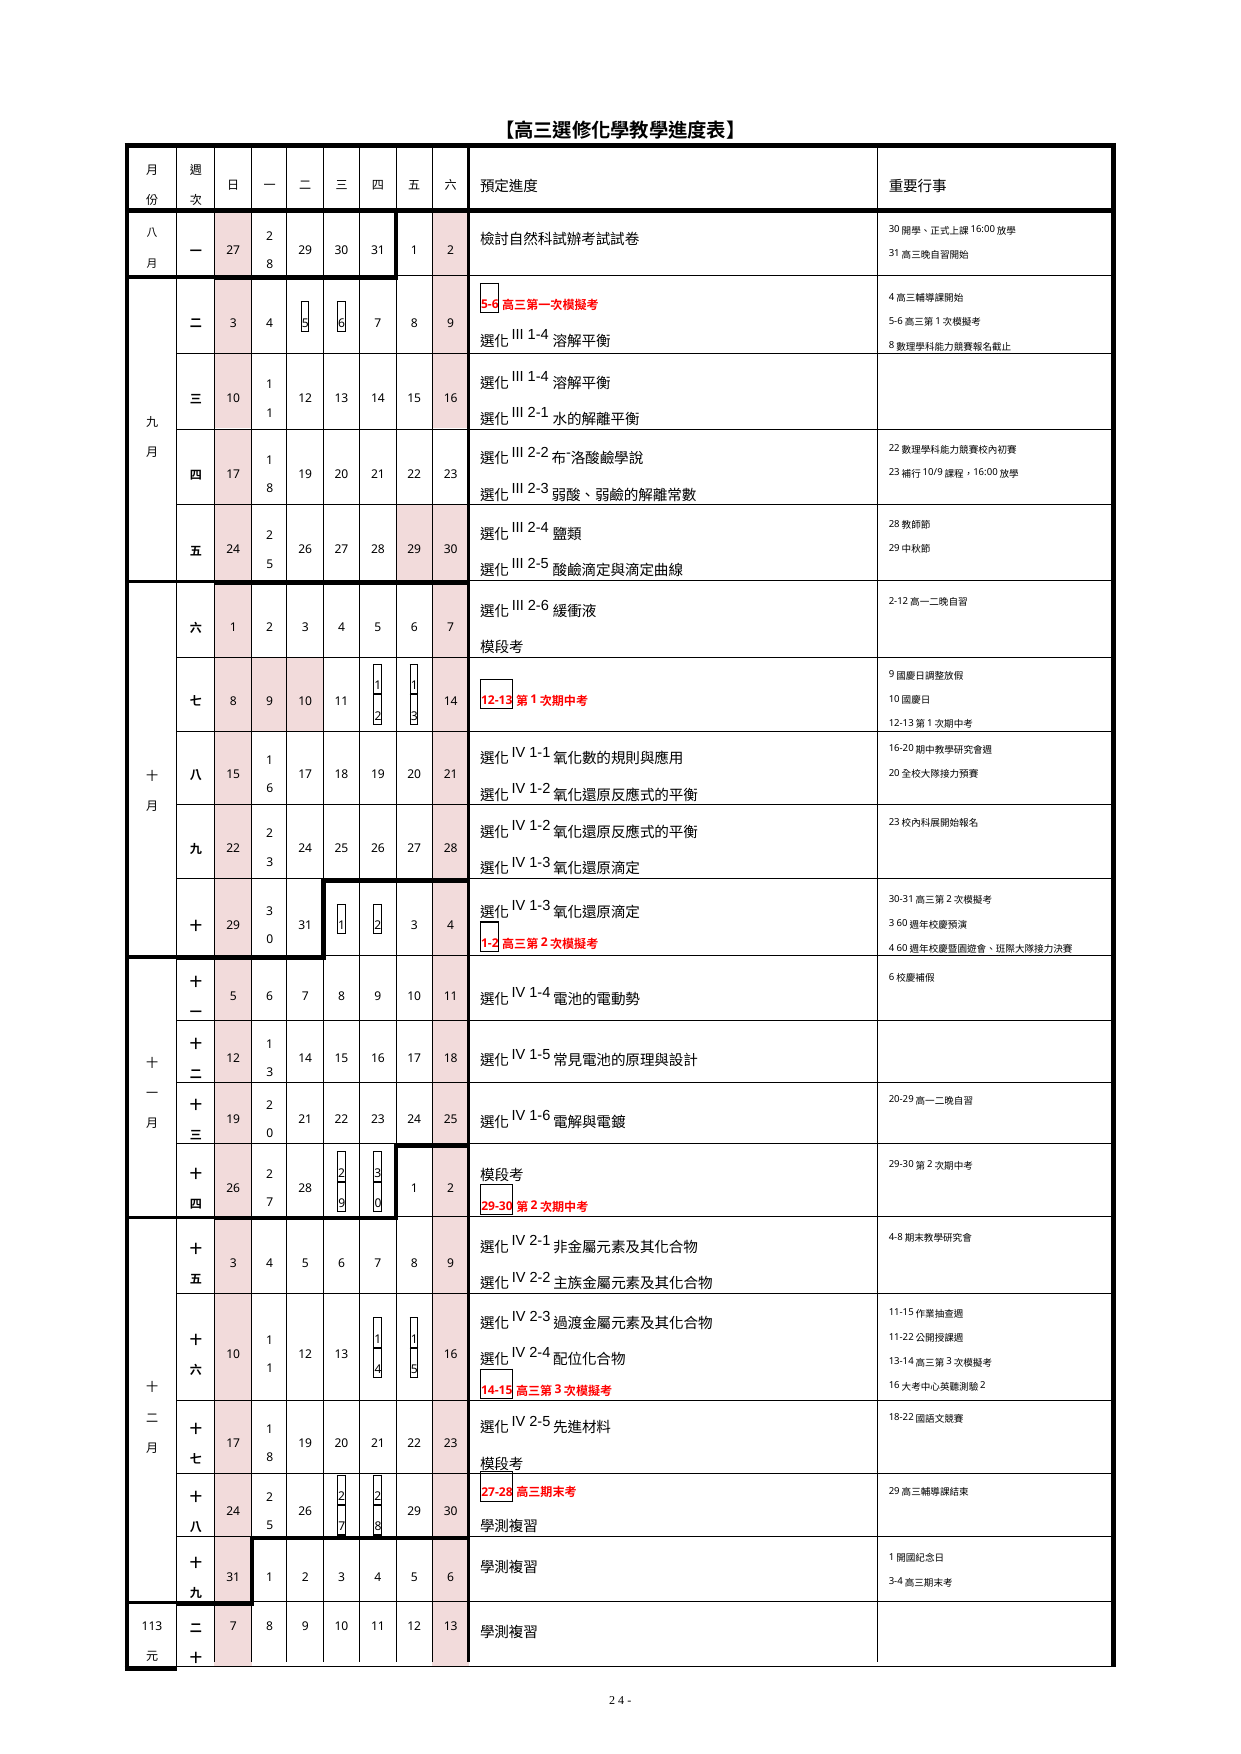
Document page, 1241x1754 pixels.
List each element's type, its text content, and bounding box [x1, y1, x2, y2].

table_cell 選化III 1-4 溶解平衡 選化III 2-1 水的解離平衡 [470, 354, 877, 428]
table_cell 18 [324, 732, 359, 804]
table_cell 23 [433, 430, 467, 504]
table_cell 29高三輔導課結束 [878, 1474, 1111, 1536]
table_cell 十 五 [177, 1219, 214, 1293]
table_cell 16-20期中教學研究會週 20全校大隊接力預賽 [878, 732, 1111, 804]
table_cell 18-22國語文競賽 [878, 1401, 1111, 1473]
table_cell 12 [215, 1021, 251, 1082]
table_cell 27 [397, 805, 432, 878]
table_cell 24 [215, 1474, 251, 1536]
table_cell 15 [324, 1021, 359, 1082]
table_cell 3 [397, 883, 432, 955]
table_cell 25 [252, 505, 286, 580]
table_cell 11 [324, 658, 359, 731]
table_cell 選化IV 1-5常見電池的原理與設計 [470, 1021, 877, 1082]
table_cell 7 [360, 280, 396, 353]
table_cell 18 [252, 430, 286, 504]
table_header 四 [360, 148, 396, 208]
table_cell 6 [324, 1220, 359, 1293]
table_cell 3 [324, 1540, 359, 1601]
table_cell 選化IV 2-1非金屬元素及其化合物 選化IV 2-2主族金屬元素及其化合物 [470, 1217, 877, 1293]
table_cell 學測複習 [469, 1602, 877, 1666]
table_cell 3 [287, 585, 323, 657]
text 【高三選修化學教學進度表】 [29, 94, 1211, 143]
table_cell 14 [360, 1294, 396, 1400]
table_cell 13 [252, 1021, 286, 1082]
table_cell 22 [215, 805, 251, 878]
table_cell 1開國紀念日 3-4高三期末考 [878, 1537, 1111, 1601]
table_cell 21 [360, 430, 396, 504]
table_cell 9國慶日調整放假 10國慶日 12-13第1次期中考 [878, 658, 1111, 731]
table_cell 31 [287, 879, 321, 955]
table_cell 4高三輔導課開始 5-6高三第1次模擬考 8數理學科能力競賽報名截止 [878, 276, 1111, 353]
table_cell 十 一 [177, 960, 214, 1020]
table_cell 2 [252, 585, 286, 657]
table_cell 12 [287, 354, 323, 428]
table_cell 17 [287, 732, 323, 804]
table_cell 十 九 [177, 1537, 214, 1601]
table_cell 9 [433, 276, 467, 353]
table_cell 14 [287, 1021, 323, 1082]
table_cell 30 [433, 505, 467, 580]
table_cell 選化IV 2-5先進材料 模段考 [470, 1401, 877, 1473]
table_cell 20 [324, 430, 359, 504]
table_cell 九 月 [129, 279, 176, 580]
table_cell 4 [252, 1220, 286, 1293]
table_cell 30-31高三第2次模擬考 3 60週年校慶預演 4 60週年校慶暨園遊會、班際大隊接力決賽 [878, 879, 1111, 955]
table_cell 24 [287, 805, 323, 878]
table_cell 13 [432, 1602, 469, 1666]
table_cell 27-28高三期末考 學測複習 [470, 1474, 877, 1536]
table_cell 23 [252, 805, 286, 878]
table_cell 5 [287, 280, 323, 353]
table_cell 八 [177, 732, 214, 804]
table_cell 12 [396, 1602, 432, 1666]
table_cell 12 [287, 1294, 323, 1400]
table_cell 十 二 [177, 1021, 214, 1082]
table_header 六 [433, 148, 467, 208]
table_cell 28 [360, 505, 396, 580]
table_cell 5 [397, 1540, 432, 1601]
table_cell 十 六 [177, 1294, 214, 1400]
table_cell 23 [433, 1401, 467, 1473]
table_header 五 [397, 148, 432, 208]
table_cell 2-12高一二晚自習 [878, 581, 1111, 657]
table_cell 8 [397, 276, 432, 353]
table_cell 23校內科展開始報名 [878, 805, 1111, 878]
table_cell 9 [360, 956, 396, 1020]
table_cell 5 [360, 585, 396, 657]
table_cell 28 [433, 805, 467, 878]
table_cell 29 [397, 505, 432, 580]
table_header 日 [215, 148, 251, 208]
table_cell [878, 1021, 1111, 1082]
table_cell 21 [360, 1401, 396, 1473]
table_cell 十 八 [177, 1474, 214, 1536]
table_cell 5 [215, 960, 251, 1020]
table_cell 27 [346, 1474, 359, 1536]
table_cell 2 [433, 1148, 467, 1216]
table_cell 四 [177, 430, 214, 504]
table_cell 25 [252, 1474, 286, 1536]
table_cell 十 二 月 [129, 1219, 176, 1601]
table_cell 16 [433, 1294, 467, 1400]
table_cell 10 [287, 658, 323, 731]
table_cell 選化IV 2-3過渡金屬元素及其化合物 選化IV 2-4配位化合物 14-15高三第3次模擬考 [470, 1294, 877, 1400]
table_cell 選化IV 1-2氧化還原反應式的平衡 選化IV 1-3氧化還原滴定 [470, 805, 877, 878]
table_cell 選化III 2-4 鹽類 選化III 2-5 酸鹼滴定與滴定曲線 [470, 505, 877, 580]
table_cell 15 [397, 354, 432, 428]
table_cell 8 [397, 1217, 432, 1293]
table_cell 22 [397, 1401, 432, 1473]
table_cell 13 [324, 1294, 359, 1400]
table_cell 8 [215, 658, 251, 731]
table_cell 28 [382, 1474, 396, 1536]
table_cell 16 [360, 1021, 396, 1082]
table_cell 28 [287, 1144, 323, 1216]
table_cell 十 [177, 879, 214, 955]
table_cell 19 [287, 1401, 323, 1473]
table_cell 6 [433, 1540, 467, 1601]
table_cell 29 [215, 879, 251, 955]
table_cell 26 [287, 1474, 323, 1536]
table_cell 七 [177, 658, 214, 731]
table_header 月 份 [129, 148, 176, 208]
table_cell 26 [360, 805, 396, 878]
table_cell 九 [177, 805, 214, 878]
table_cell 選化III 2-2布-洛酸鹼學說 選化III 2-3弱酸、弱鹼的解離常數 [470, 430, 877, 504]
table_cell 11 [360, 1602, 396, 1666]
table_cell 9 [287, 1602, 323, 1666]
table_header 重要行事 [878, 148, 1111, 208]
table_cell 15 [397, 1294, 432, 1400]
table_cell 24 [215, 505, 251, 580]
table_cell 10 [215, 1294, 251, 1400]
table_cell 17 [397, 1021, 432, 1082]
table_cell 2 [433, 213, 467, 275]
table_cell 30 [324, 213, 359, 275]
table_cell 30 [360, 1144, 394, 1216]
table_cell 24 [397, 1083, 432, 1143]
table_cell 21 [287, 1083, 323, 1143]
table_cell 14 [360, 354, 396, 428]
table_cell 10 [323, 1602, 359, 1666]
table_cell 學測複習 [470, 1537, 877, 1601]
table_cell 十 四 [177, 1144, 214, 1216]
table_cell 11-15作業抽查週 11-22公開授課週 13-14高三第3次模擬考 16大考中心英聽測驗2 [878, 1294, 1111, 1400]
table_cell [878, 1602, 1111, 1666]
table_cell 十 七 [177, 1401, 214, 1473]
table_cell 10 [215, 354, 251, 428]
table_cell 4 [324, 585, 359, 657]
table_cell 6 [324, 280, 359, 353]
table_cell 7 [360, 1220, 396, 1293]
table_cell 14 [433, 658, 467, 731]
table_cell 選化IV 1-1氧化數的規則與應用 選化IV 1-2氧化還原反應式的平衡 [470, 732, 877, 804]
table_cell 16 [252, 732, 286, 804]
table_cell 4 [360, 1540, 396, 1601]
table_cell 十 一 月 [129, 959, 176, 1216]
table_cell 28 [360, 1474, 381, 1536]
table_cell 7 [214, 1606, 252, 1666]
table_cell 17 [215, 1401, 251, 1473]
table_cell [878, 354, 1111, 428]
table_cell 十 三 [177, 1083, 214, 1143]
table_cell 檢討自然科試辦考試試卷 [470, 213, 877, 275]
table_cell 8 [324, 956, 359, 1020]
table_cell 選化III 2-6 緩衝液 模段考 [470, 581, 877, 657]
table_cell 7 [287, 960, 323, 1020]
table_cell 1 [254, 1540, 286, 1601]
table_cell 10 [397, 956, 432, 1020]
table_cell 22 [324, 1083, 359, 1143]
table_header 一 [252, 148, 286, 208]
table_cell 1 [215, 585, 251, 657]
table_cell 29 [287, 213, 323, 275]
table_cell 30 [433, 1474, 467, 1536]
table_cell 11 [252, 1294, 286, 1400]
table_cell 20 [324, 1401, 359, 1473]
table_cell 17 [215, 430, 251, 504]
table_cell 15 [215, 732, 251, 804]
table_cell 8 [252, 1602, 287, 1666]
table_cell 20 [397, 732, 432, 804]
table_cell 11 [252, 354, 286, 428]
table_cell 22數理學科能力競賽校內初賽 23補行10/9課程，16:00放學 [878, 430, 1111, 504]
table_cell 1 [398, 1148, 432, 1216]
table_cell 選化IV 1-3氧化還原滴定 1-2高三第2次模擬考 [470, 879, 877, 955]
table_cell 31 [360, 213, 394, 275]
table_cell 12 [360, 658, 396, 731]
table_cell 9 [433, 1217, 467, 1293]
table_cell 28 [252, 213, 286, 275]
table_cell 31 [215, 1537, 250, 1601]
table_cell 二 [177, 279, 214, 353]
table_cell 六 [177, 583, 214, 657]
table_cell 5-6高三第一次模擬考 選化III 1-4 溶解平衡 [470, 276, 877, 353]
table_cell 27 [215, 213, 251, 275]
table_cell 三 [177, 354, 214, 428]
table_cell 五 [177, 505, 214, 580]
table_cell 2 [360, 883, 396, 955]
table_cell 3 [215, 1220, 251, 1293]
table_cell 30 [252, 879, 286, 955]
table_cell 28教師節 29中秋節 [878, 505, 1111, 580]
table_cell 20-29高一二晚自習 [878, 1083, 1111, 1143]
table_cell 9 [252, 658, 286, 731]
table_cell 1 [398, 213, 432, 275]
table_cell 19 [215, 1083, 251, 1143]
table_cell 6 [252, 960, 286, 1020]
table_cell 23 [360, 1083, 396, 1143]
table_cell 19 [360, 732, 396, 804]
table_cell 5 [287, 1220, 323, 1293]
table_cell 27 [324, 505, 359, 580]
table_cell 20 [252, 1083, 286, 1143]
table_cell 12-13第1次期中考 [470, 658, 877, 731]
table_cell 29-30第2次期中考 [878, 1144, 1111, 1216]
table_cell 13 [397, 658, 432, 731]
table_cell 6校慶補假 [878, 956, 1111, 1020]
table_cell 十 月 [129, 583, 176, 955]
table_cell 29 [397, 1474, 432, 1536]
table_cell 6 [397, 585, 432, 657]
table_cell 4 [252, 280, 286, 353]
table_header 二 [287, 148, 323, 208]
table_cell 26 [215, 1144, 251, 1216]
table_cell 4 [433, 883, 467, 955]
table_cell 21 [433, 732, 467, 804]
table_cell 27 [252, 1144, 286, 1216]
table_cell 18 [433, 1021, 467, 1082]
table_header 預定進度 [470, 148, 877, 208]
table_cell 113 元 月 [129, 1604, 176, 1666]
table_cell 13 [324, 354, 359, 428]
table_cell 模段考 29-30第2次期中考 [470, 1144, 877, 1216]
table_cell 25 [433, 1083, 467, 1143]
table_cell 7 [433, 585, 467, 657]
table_cell 30開學、正式上課16:00放學 31高三晚自習開始 [878, 213, 1111, 275]
table_cell 1 [326, 883, 359, 955]
table_cell 19 [287, 430, 323, 504]
table_header 週 次 [177, 148, 214, 208]
table_cell 25 [324, 805, 359, 878]
table_cell 26 [287, 505, 323, 580]
table_cell 選化IV 1-6電解與電鍍 [470, 1083, 877, 1143]
table_cell 27 [324, 1474, 345, 1536]
table_cell 16 [433, 354, 467, 428]
table_cell 2 [287, 1540, 323, 1601]
table_header 三 [324, 148, 359, 208]
table_cell 11 [433, 956, 467, 1020]
table_cell 八 月 [129, 213, 176, 275]
table_cell 選化IV 1-4電池的電動勢 [470, 956, 877, 1020]
table_cell 一 [177, 213, 214, 275]
table_cell 3 [215, 280, 251, 353]
table_cell 29 [324, 1144, 359, 1216]
table_cell 二 十 [177, 1606, 214, 1666]
table_cell 22 [397, 430, 432, 504]
table_cell 18 [252, 1401, 286, 1473]
table_cell 4-8期末教學研究會 [878, 1217, 1111, 1293]
